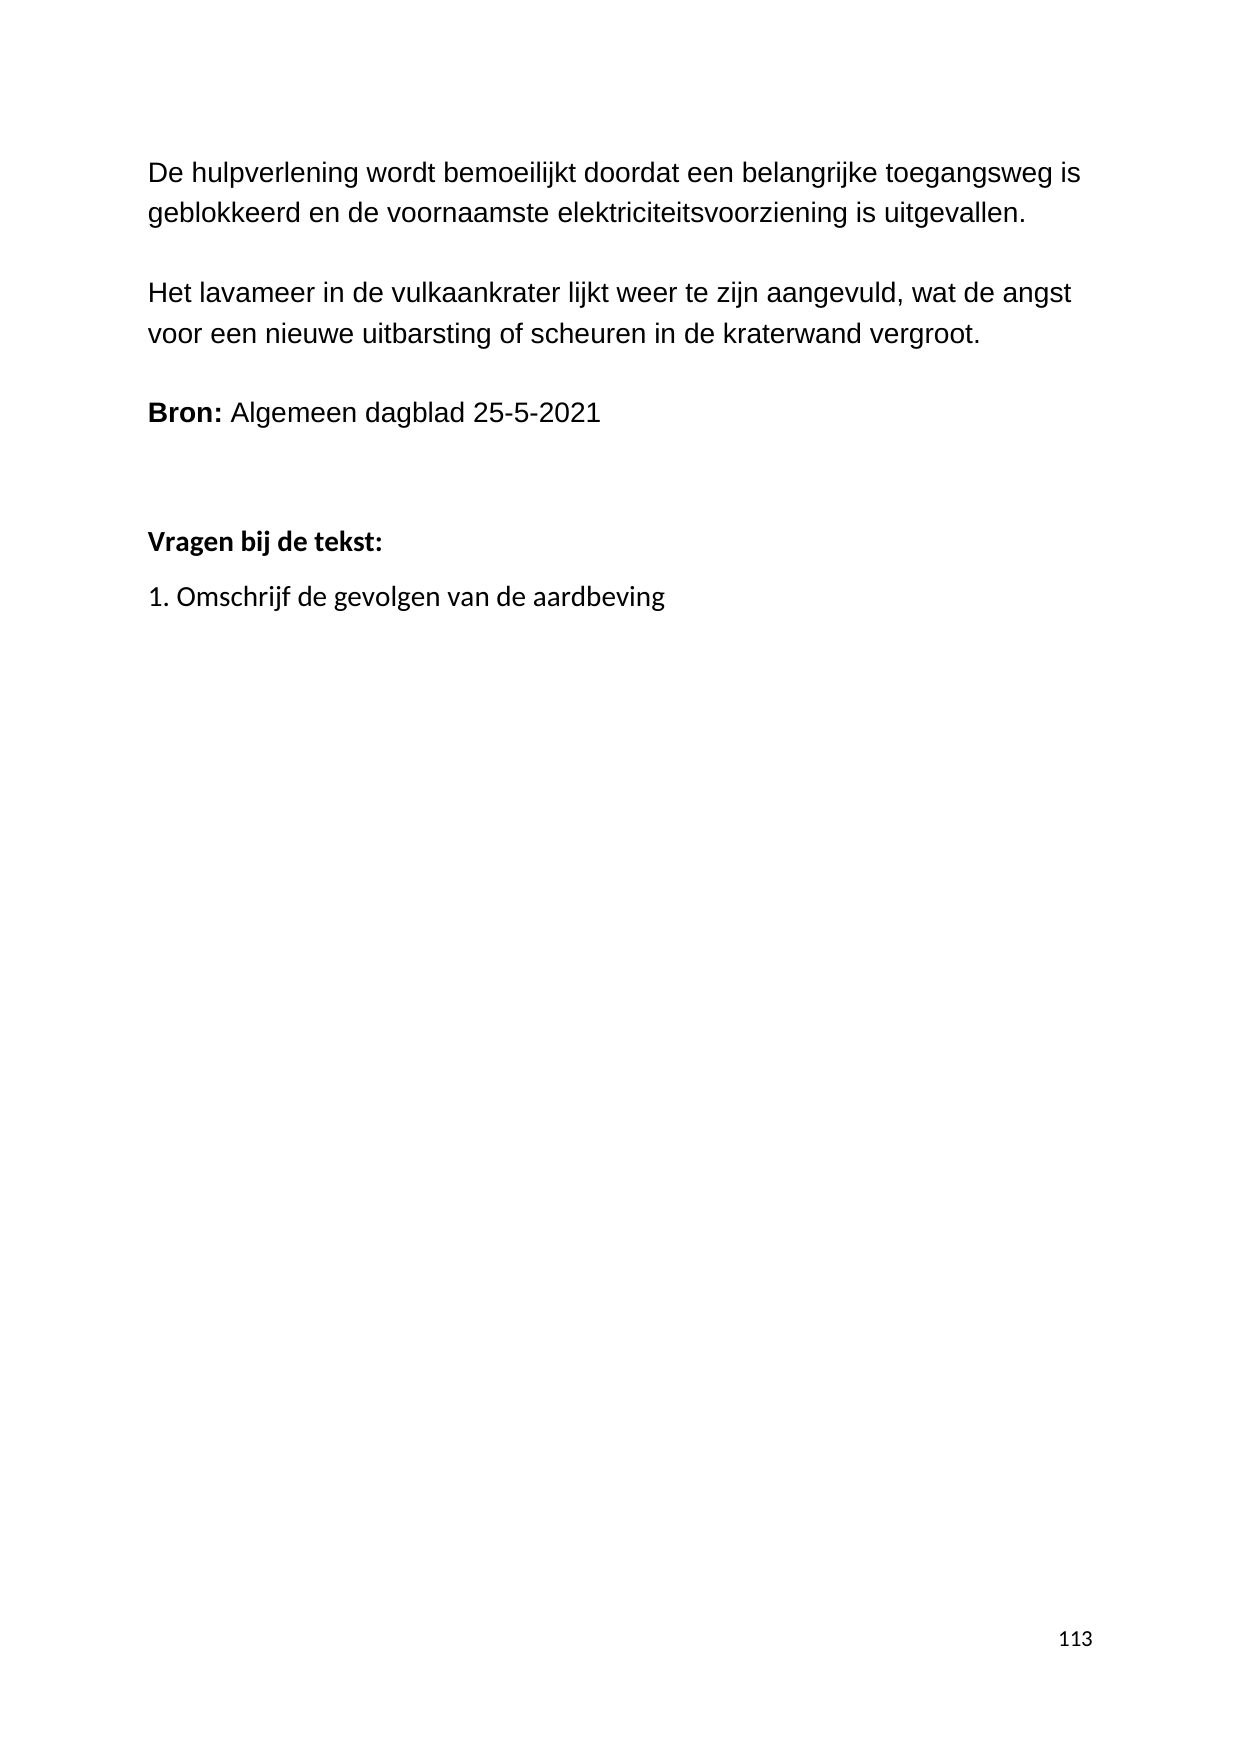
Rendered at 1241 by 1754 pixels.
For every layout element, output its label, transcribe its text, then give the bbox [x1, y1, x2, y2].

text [148, 148, 1093, 229]
text Het lavameer in de vulkaankrater lijkt weer te zijn aangevuld, wat de angst voor een nieuwe uitbarsting of scheuren in de kraterwand vergroot. [148, 268, 1093, 349]
text 1. Omschrijf de gevolgen van de aardbeving [148, 578, 1093, 614]
text Bron: Algemeen dagblad 25-5-2021 [148, 388, 1093, 429]
text Vragen bij de tekst: [148, 523, 1093, 559]
